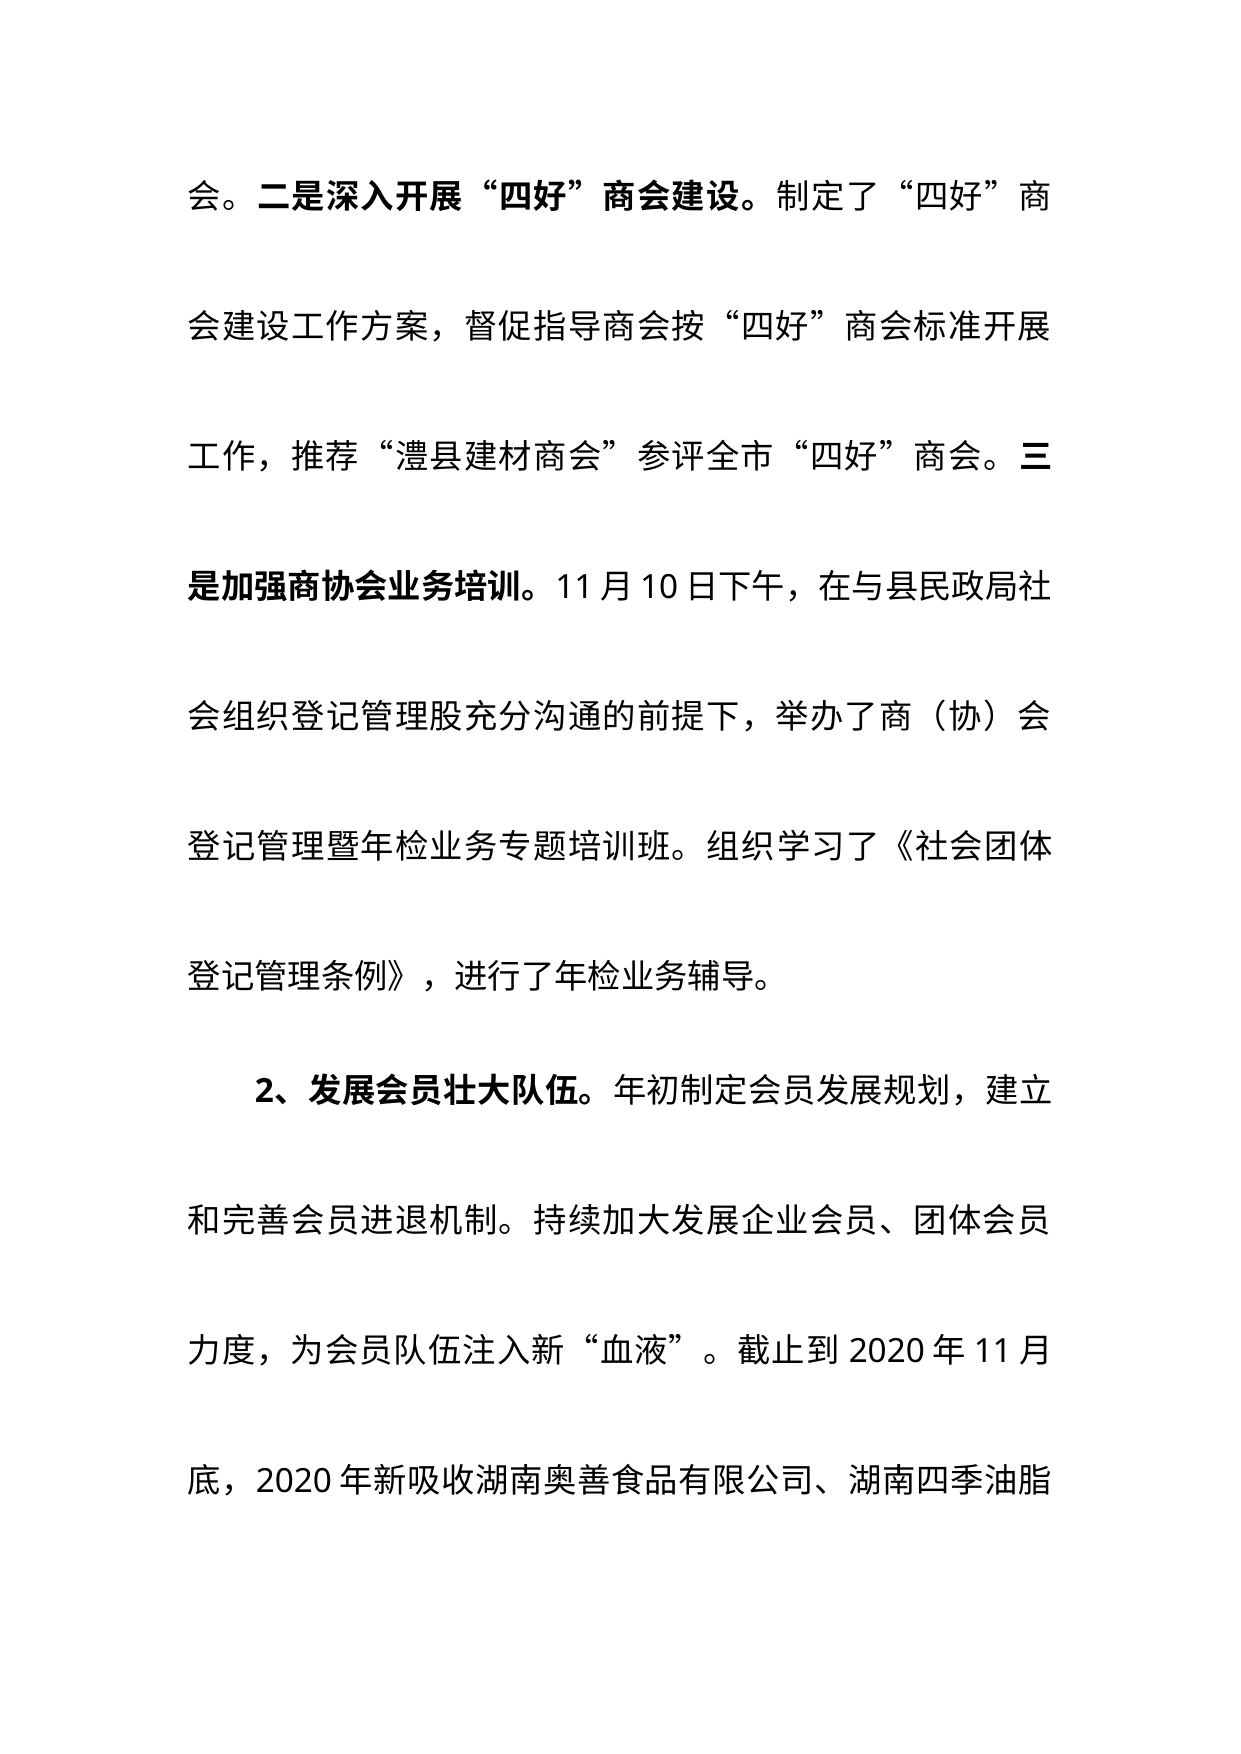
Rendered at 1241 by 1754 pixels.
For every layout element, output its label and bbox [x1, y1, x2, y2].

text [187, 162, 1053, 1007]
text [187, 1055, 1053, 1510]
